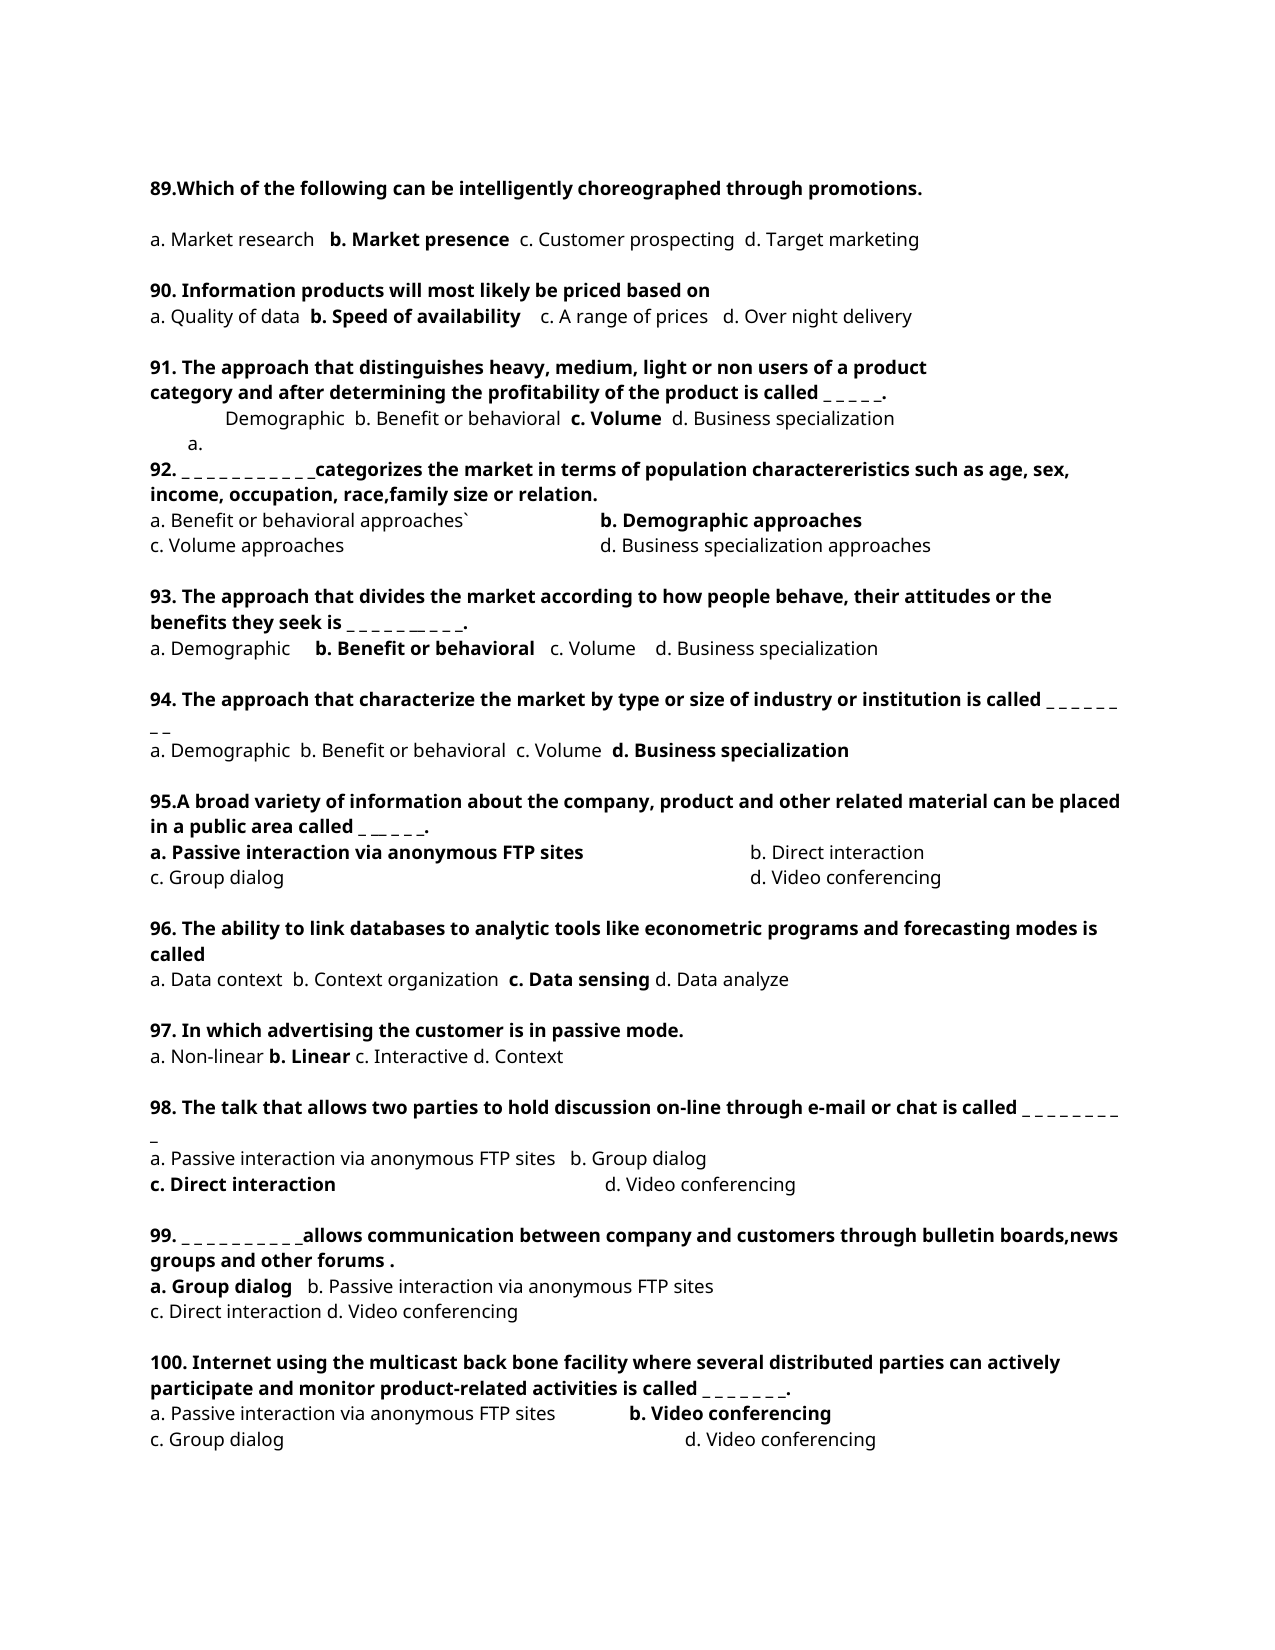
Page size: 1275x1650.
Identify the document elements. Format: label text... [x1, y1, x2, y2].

text a. Passive interaction via anonymous FTP sites b. Direct interaction [150, 839, 1125, 864]
text c. Group dialog d. Video conferencing [150, 864, 1125, 890]
text 90. Information products will most likely be priced based on [150, 278, 1125, 303]
text 91. The approach that distinguishes heavy, medium, light or non users of a product [150, 354, 1125, 380]
text a. Quality of data b. Speed of availability c. A range of prices d. Over night delivery [150, 303, 1125, 329]
text a. Non-linear b. Linear c. Interactive d. Context [150, 1043, 1125, 1069]
text category and after determining the profitability of the product is called _ _ _ _ _. [150, 380, 1125, 405]
text a. Passive interaction via anonymous FTP sites b. Video conferencing [150, 1401, 1125, 1426]
text 93. The approach that divides the market according to how people behave, their attitudes or the benefits they seek is _ _ _ _ _ __ _ _ _. [150, 584, 1125, 635]
text 100. Internet using the multicast back bone facility where several distributed parties can actively participate and monitor product-related activities is called _ _ _ _ _ _ _. [150, 1349, 1125, 1401]
text c. Direct interaction d. Video conferencing [150, 1298, 1125, 1324]
text 95.A broad variety of information about the company, product and other related material can be placed in a public area called _ __ _ _ _. [150, 788, 1125, 839]
text a. Passive interaction via anonymous FTP sites b. Group dialog [150, 1145, 1125, 1171]
text 99. _ _ _ _ _ _ _ _ _ _allows communication between company and customers through bulletin boards,news groups and other forums . [150, 1222, 1125, 1273]
text 97. In which advertising the customer is in passive mode. [150, 1018, 1125, 1043]
text 89.Which of the following can be intelligently choreographed through promotions. [150, 176, 1125, 201]
text 96. The ability to link databases to analytic tools like econometric programs and forecasting modes is called [150, 916, 1125, 967]
text 92. _ _ _ _ _ _ _ _ _ _ _categorizes the market in terms of population charactereristics such as age, sex, income, occupation, race,family size or relation. [150, 456, 1125, 507]
list Demographic b. Benefit or behavioral c. Volume d. Business specialization [225, 405, 1125, 431]
text a. Benefit or behavioral approaches` b. Demographic approaches [150, 507, 1125, 533]
text c. Volume approaches d. Business specialization approaches [150, 533, 1125, 558]
text 94. The approach that characterize the market by type or size of industry or institution is called _ _ _ _ _ _ _ _ [150, 686, 1125, 737]
text c. Direct interaction d. Video conferencing [150, 1171, 1125, 1196]
text c. Group dialog d. Video conferencing [150, 1426, 1125, 1452]
text a. Market research b. Market presence c. Customer prospecting d. Target marketing [150, 227, 1125, 252]
text a. Demographic b. Benefit or behavioral c. Volume d. Business specialization [150, 737, 1125, 762]
text a. Data context b. Context organization c. Data sensing d. Data analyze [150, 967, 1125, 992]
text a. Group dialog b. Passive interaction via anonymous FTP sites [150, 1273, 1125, 1298]
text 98. The talk that allows two parties to hold discussion on-line through e-mail or chat is called _ _ _ _ _ _ _ _ _ [150, 1094, 1125, 1145]
text a. Demographic b. Benefit or behavioral c. Volume d. Business specialization [150, 635, 1125, 660]
